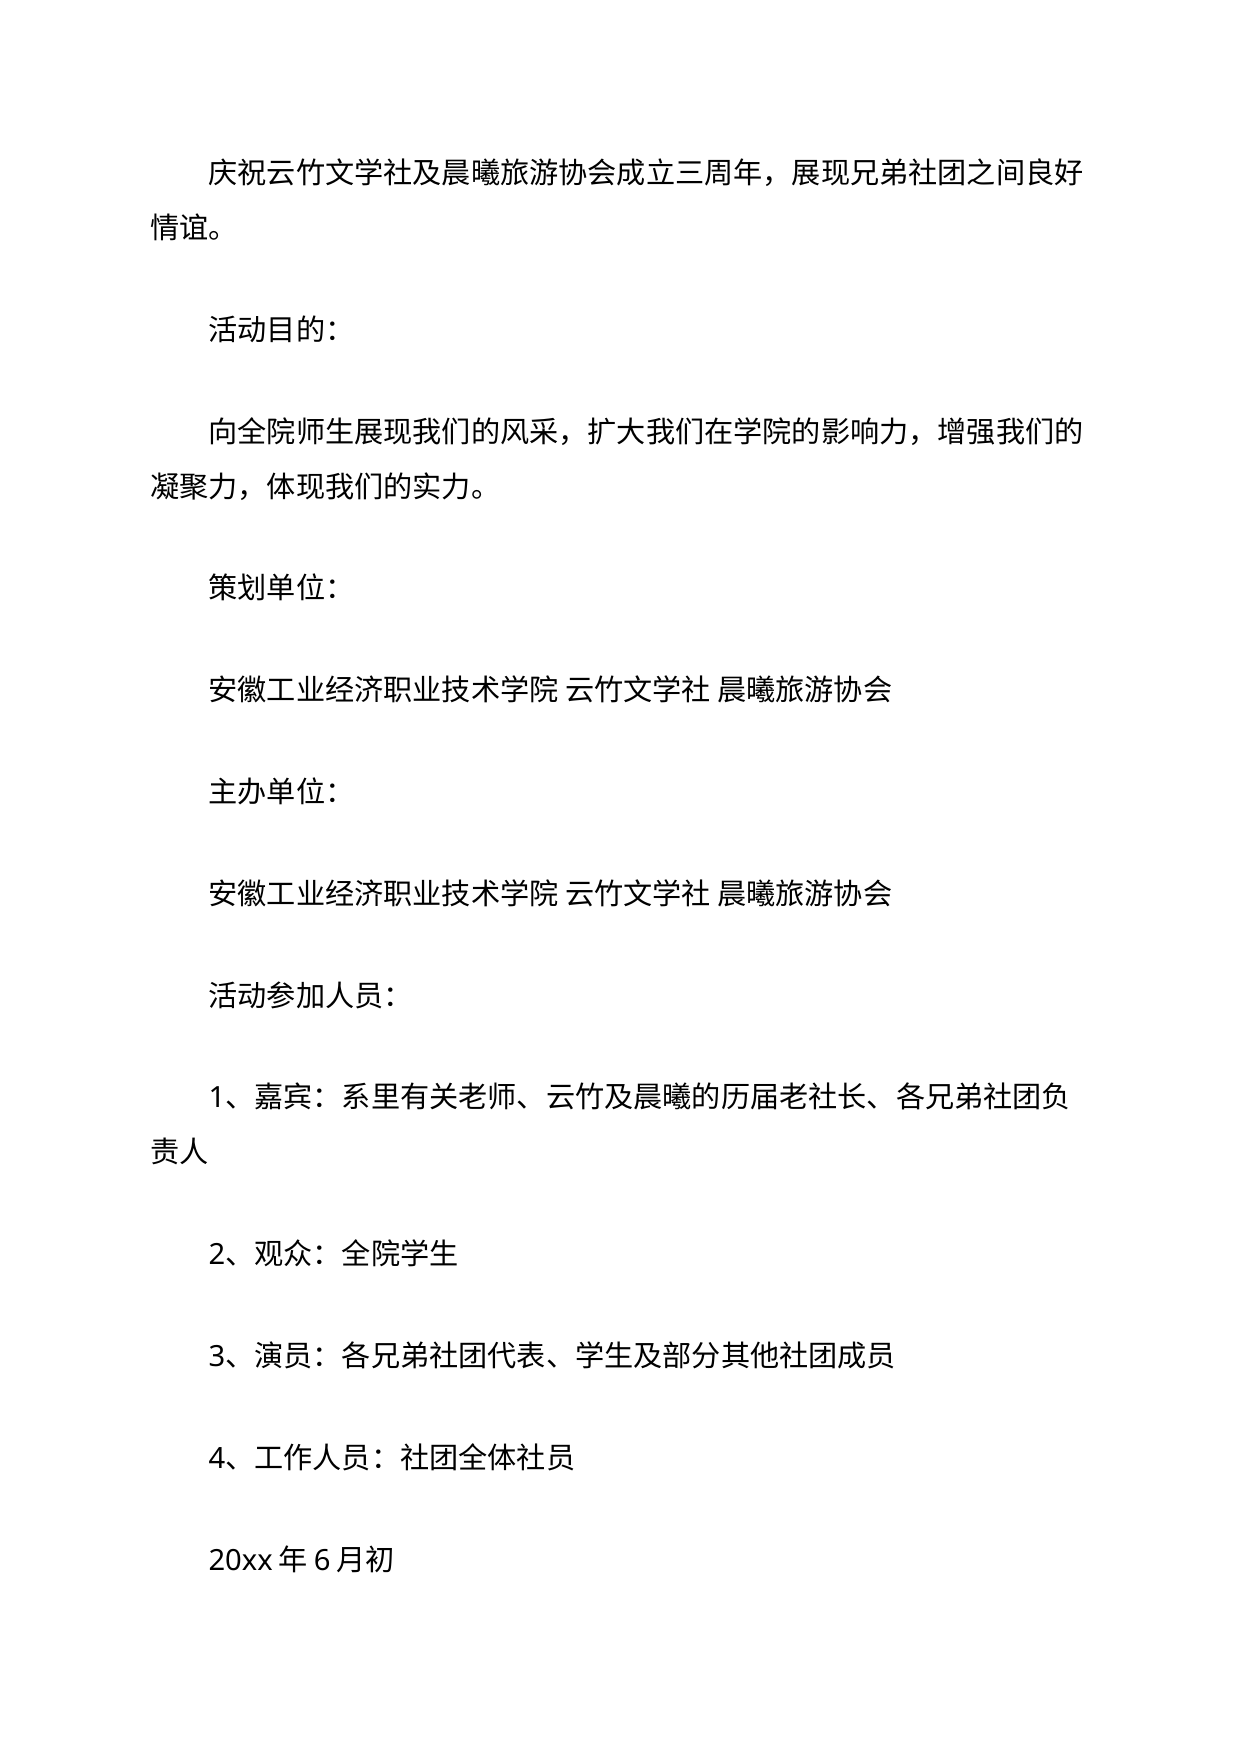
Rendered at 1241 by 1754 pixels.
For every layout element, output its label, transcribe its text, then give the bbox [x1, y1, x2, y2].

text 1、嘉宾：系里有关老师、云竹及晨曦的历届老社长、各兄弟社团负责人 [150, 1074, 1090, 1171]
text 4、工作人员：社团全体社员 [150, 1435, 1090, 1477]
text 活动参加人员： [150, 972, 1090, 1014]
text 3、演员：各兄弟社团代表、学生及部分其他社团成员 [150, 1333, 1090, 1375]
text 策划单位： [150, 565, 1090, 607]
text 主办单位： [150, 769, 1090, 811]
text 活动目的： [150, 307, 1090, 349]
text 20xx年6月初 [150, 1537, 1090, 1579]
text 2、观众：全院学生 [150, 1231, 1090, 1273]
text 向全院师生展现我们的风采，扩大我们在学院的影响力，增强我们的凝聚力，体现我们的实力。 [150, 408, 1090, 506]
text 安徽工业经济职业技术学院 云竹文学社 晨曦旅游协会 [150, 667, 1090, 709]
text 庆祝云竹文学社及晨曦旅游协会成立三周年，展现兄弟社团之间良好情谊。 [150, 150, 1090, 247]
text 安徽工业经济职业技术学院 云竹文学社 晨曦旅游协会 [150, 870, 1090, 913]
